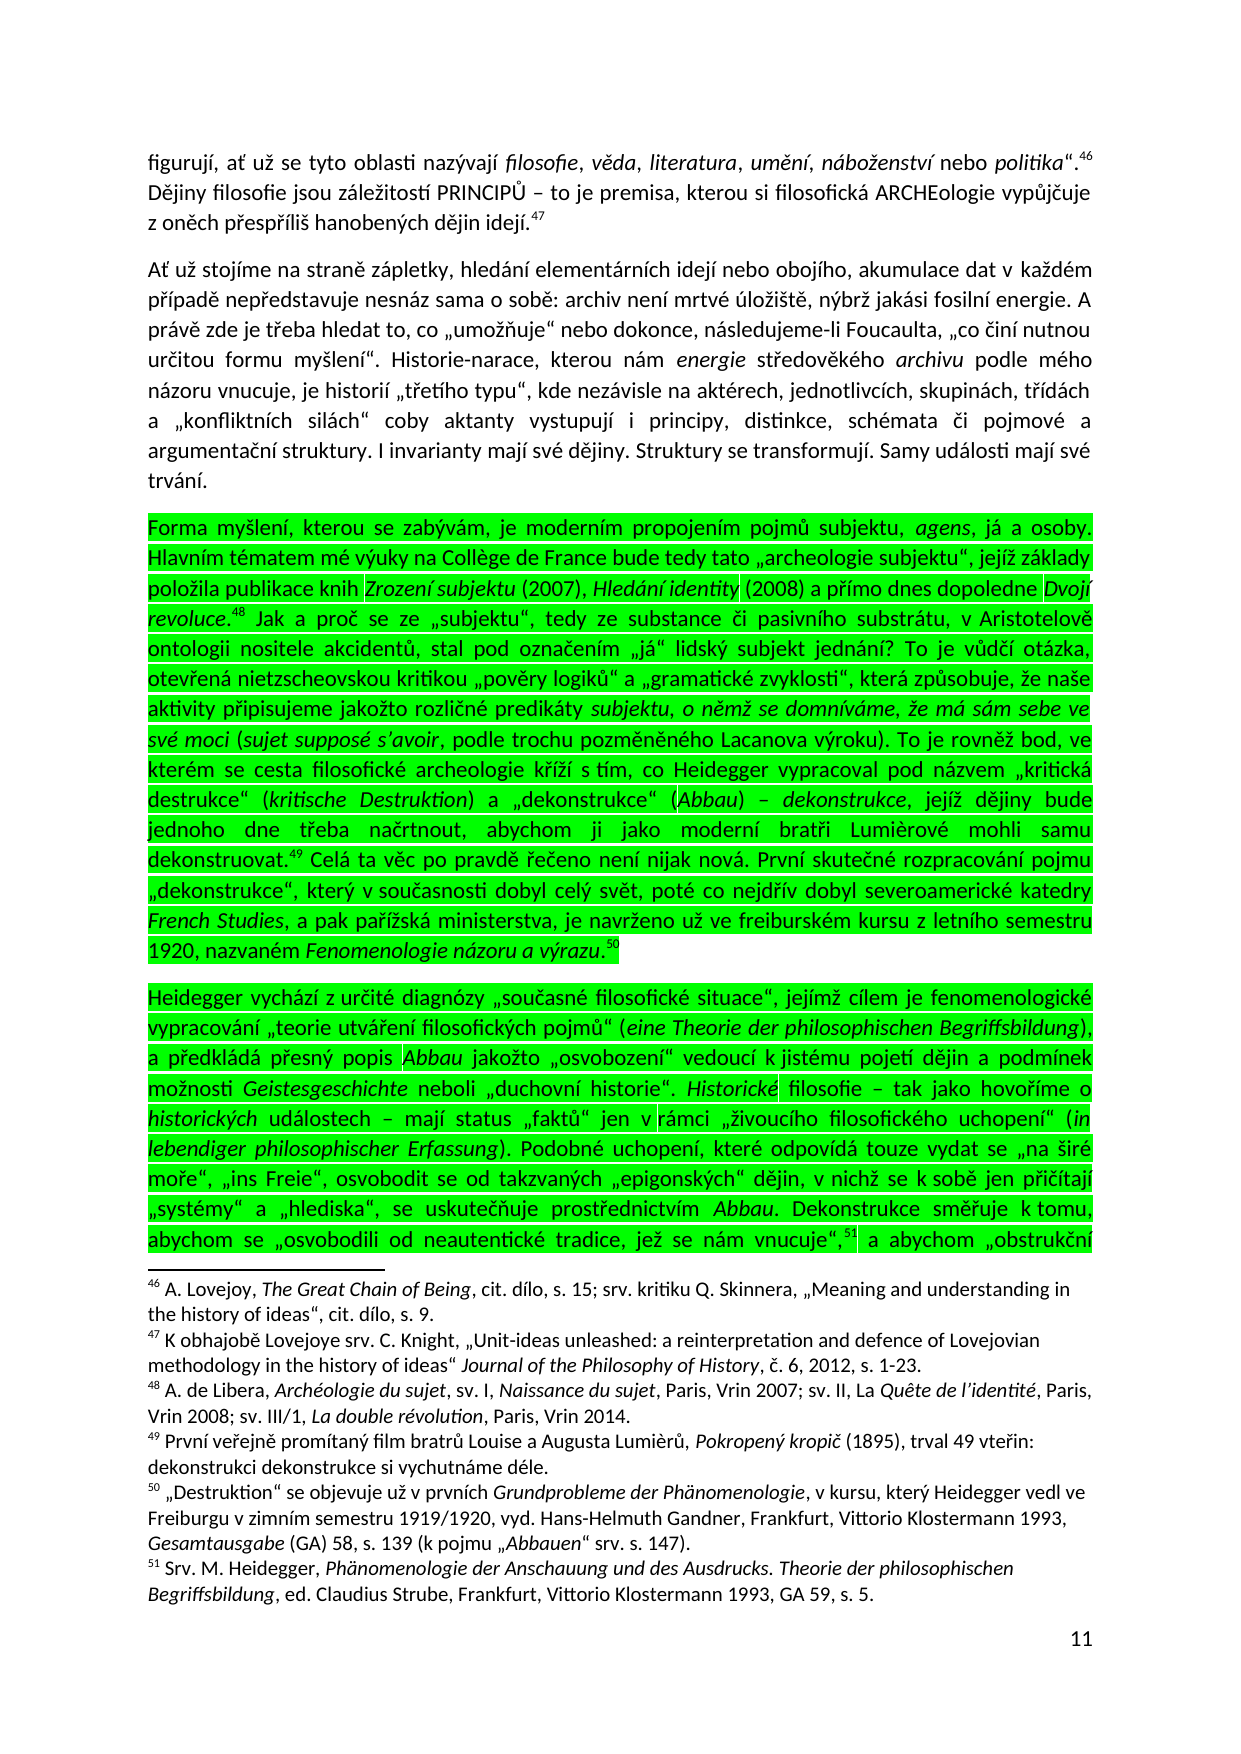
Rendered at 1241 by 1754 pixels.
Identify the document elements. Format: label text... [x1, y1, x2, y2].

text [148, 148, 1093, 236]
text Ať už stojíme na straně zápletky, hledání elementárních idejí nebo obojího, akumulace dat v každém případě nepředstavuje nesnáz sama o sobě: archiv není mrtvé úložiště, nýbrž jakási fosilní energie. A právě zde je třeba hledat to, co „umožňuje“ nebo dokonce, následujeme-li Foucaulta, „co činí nutnou určitou formu myšlení“. Historie-narace, kterou nám energie středověkého archivu podle mého názoru vnucuje, je historií „třetího typu“, kde nezávisle na aktérech, jednotlivcích, skupinách, třídách a „konfliktních silách“ coby aktanty vystupují i principy, distinkce, schémata či pojmové a argumentační struktury. I invarianty mají své dějiny. Struktury se transformují. Samy události mají své trvání. [148, 255, 1093, 494]
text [148, 1222, 1093, 1253]
text Forma myšlení, kterou se zabývám, je moderním propojením pojmů subjektu, agens, já a osoby. Hlavním tématem mé výuky na Collège de France bude tedy tato „archeologie subjektu“, jejíž základy položila publikace knih Zrození subjektu (2007), Hledání identity (2008) a přímo dnes dopoledne Dvojí revoluce. Jak a proč se ze „subjektu“, tedy ze substance či pasivního substrátu, v Aristotelově ontologii nositele akcidentů, stal pod označením „já“ lidský subjekt jednání? To je vůdčí otázka, otevřená nietzscheovskou kritikou „pověry logiků“ a „gramatické zvyklosti“, která způsobuje, že naše aktivity připisujeme jakožto rozličné predikáty subjektu, o němž se domníváme, že má sám sebe ve své moci (sujet supposé s’avoir, podle trochu pozměněného Lacanova výroku). To je rovněž bod, ve kterém se cesta filosofické archeologie kříží s tím, co Heidegger vypracoval pod názvem „kritická destrukce“ (kritische Destruktion) a „dekonstrukce“ (Abbau) – dekonstrukce, jejíž dějiny bude jednoho dne třeba načrtnout, abychom ji jako moderní bratři Lumièrové mohli samu dekonstruovat. Celá ta věc po pravdě řečeno není nijak nová. První skutečné rozpracování pojmu „dekonstrukce“, který v současnosti dobyl celý svět, poté co nejdřív dobyl severoamerické katedry French Studies, a pak pařížská ministerstva, je navrženo už ve freiburském kursu z letního semestru 1920, nazvaném Fenomenologie názoru a výrazu. [148, 692, 1093, 805]
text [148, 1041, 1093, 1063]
